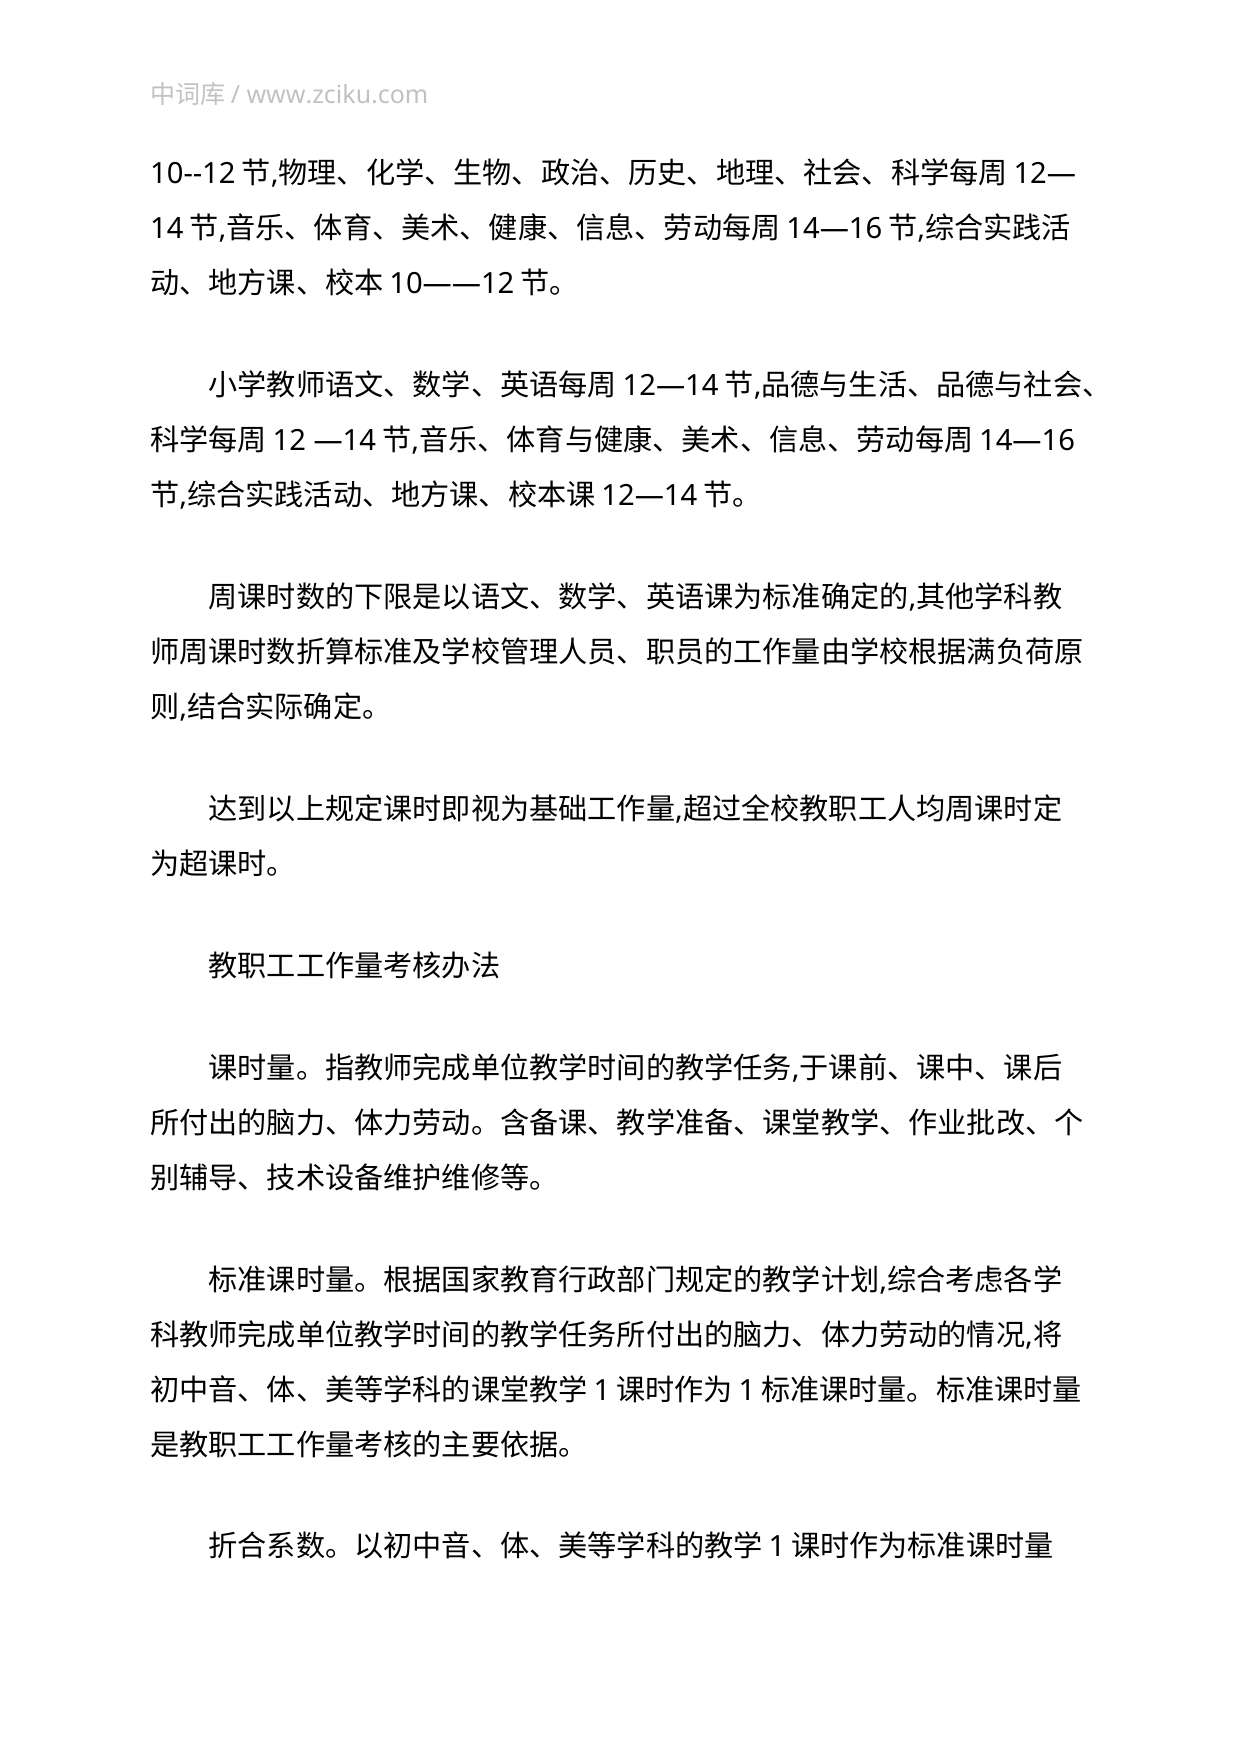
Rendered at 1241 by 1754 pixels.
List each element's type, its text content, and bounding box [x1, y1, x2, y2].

text 达到以上规定课时即视为基础工作量,超过全校教职工人均周课时定为超课时。 [150, 786, 1090, 883]
text 课时量。指教师完成单位教学时间的教学任务,于课前、课中、课后所付出的脑力、体力劳动。含备课、教学准备、课堂教学、作业批改、个别辅导、技术设备维护维修等。 [150, 1044, 1090, 1197]
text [150, 1523, 1090, 1565]
text 标准课时量。根据国家教育行政部门规定的教学计划,综合考虑各学科教师完成单位教学时间的教学任务所付出的脑力、体力劳动的情况,将初中音、体、美等学科的课堂教学1课时作为1标准课时量。标准课时量是教职工工作量考核的主要依据。 [150, 1256, 1090, 1463]
text 教职工工作量考核办法 [150, 943, 1090, 985]
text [150, 150, 1090, 302]
text 周课时数的下限是以语文、数学、英语课为标准确定的,其他学科教师周课时数折算标准及学校管理人员、职员的工作量由学校根据满负荷原则,结合实际确定。 [150, 574, 1090, 726]
text 小学教师语文、数学、英语每周12—14节,品德与生活、品德与社会、科学每周12 —14节,音乐、体育与健康、美术、信息、劳动每周14—16节,综合实践活动、地方课、校本课12—14节。 [150, 362, 1090, 514]
